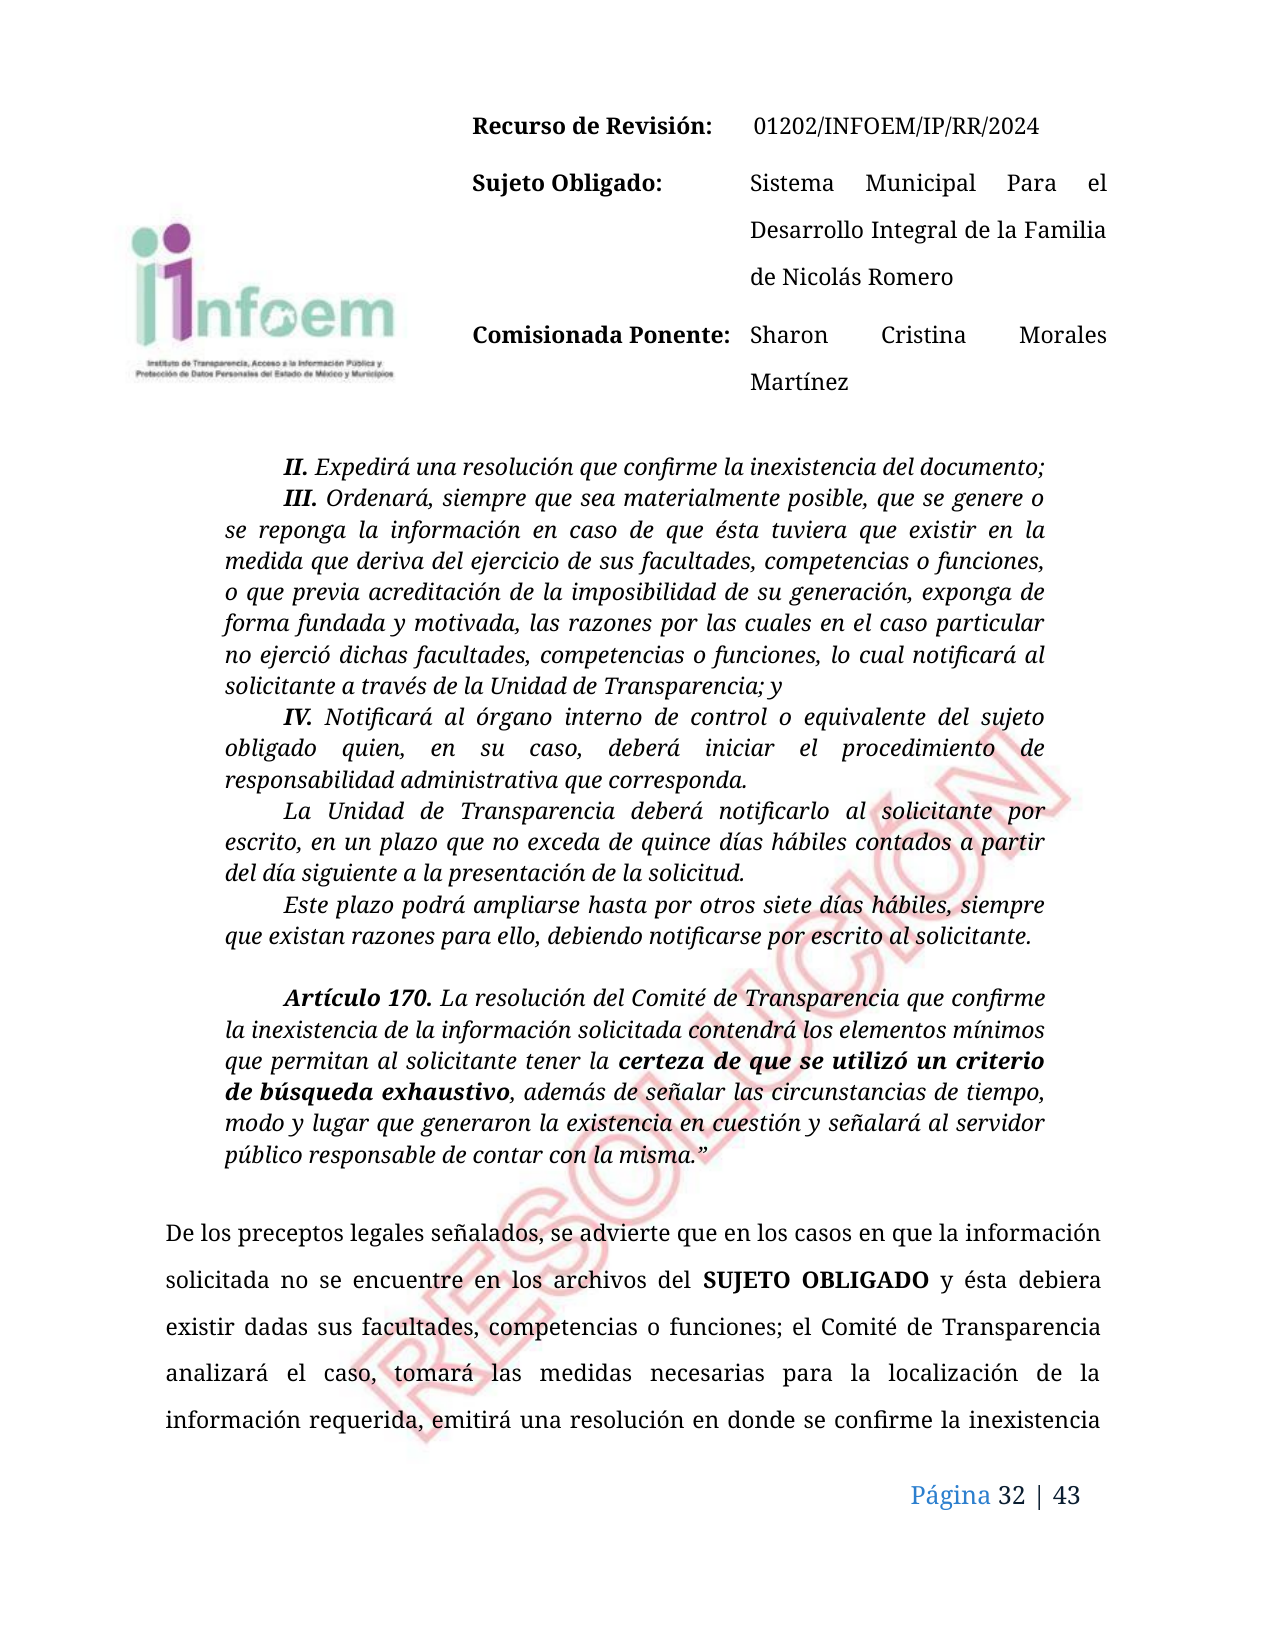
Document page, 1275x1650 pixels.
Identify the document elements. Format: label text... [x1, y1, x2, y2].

title IV. Notificará al órgano interno de control o equivalente del sujeto obligado quien, en su caso, deberá iniciar el procedimiento de responsabilidad administrativa que corresponda. [224, 701, 1048, 795]
picture [2, 158, 1275, 1650]
title Este plazo podrá ampliarse hasta por otros siete días hábiles, siempre que existan razones para ello, debiendo notificarse por escrito al solicitante. [224, 889, 1048, 951]
title La Unidad de Transparencia deberá notificarlo al solicitante por escrito, en un plazo que no exceda de quince días hábiles contados a partir del día siguiente a la presentación de la solicitud. [224, 795, 1048, 889]
title Artículo 170. La resolución del Comité de Transparencia que confirme la inexistencia de la información solicitada contendrá los elementos mínimos que permitan al solicitante tener la certeza de que se utilizó un criterio de búsqueda exhaustivo, además de señalar las circunstancias de tiempo, modo y lugar que generaron la existencia en cuestión y señalará al servidor público responsable de contar con la misma.” [224, 982, 1048, 1170]
title III. Ordenará, siempre que sea materialmente posible, que se genere o se reponga la información en caso de que ésta tuviera que existir en la medida que deriva del ejercicio de sus facultades, competencias o funciones, o que previa acreditación de la imposibilidad de su generación, exponga de forma fundada y motivada, las razones por las cuales en el caso particular no ejerció dichas facultades, competencias o funciones, lo cual notificará al solicitante a través de la Unidad de Transparencia; y [224, 482, 1048, 701]
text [165, 1217, 1102, 1436]
title II. Expedirá una resolución que confirme la inexistencia del documento; [224, 451, 1048, 482]
